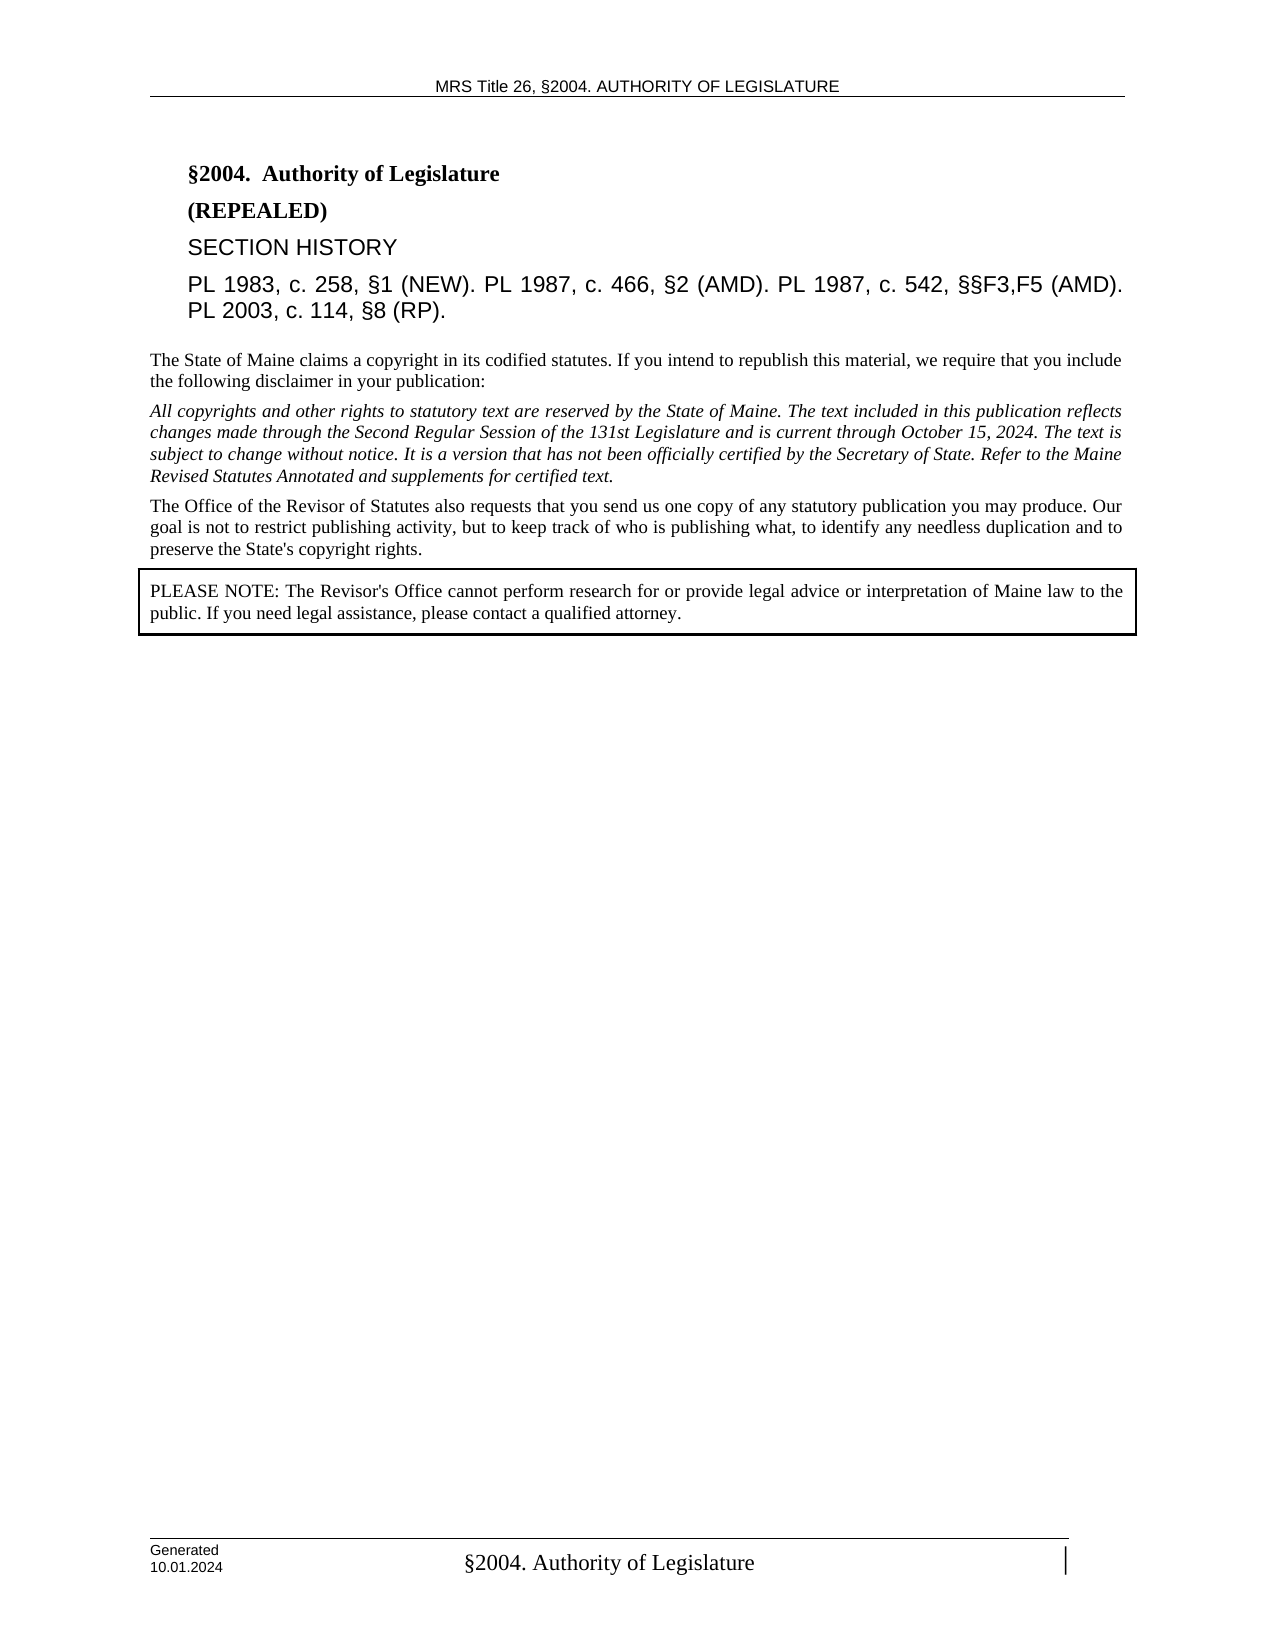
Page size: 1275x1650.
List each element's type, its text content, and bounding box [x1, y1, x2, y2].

text PL 1983, c. 258, §1 (NEW). PL 1987, c. 466, §2 (AMD). PL 1987, c. 542, §§F3,F5 (AMD). PL 2003, c. 114, §8 (RP). [187, 271, 1125, 323]
text PLEASE NOTE: The Revisor's Office cannot perform research for or provide legal advice or interpretation of Maine law to the public. If you need legal assistance, please contact a qualified attorney. [140, 570, 1135, 633]
text The Office of the Revisor of Statutes also requests that you send us one copy of any statutory publication you may produce. Our goal is not to restrict publishing activity, but to keep track of who is publishing what, to identify any needless duplication and to preserve the State's copyright rights. [150, 494, 1125, 559]
text The State of Maine claims a copyright in its codified statutes. If you intend to republish this material, we require that you include the following disclaimer in your publication: [150, 348, 1125, 392]
text SECTION HISTORY [187, 234, 1125, 260]
text §2004. Authority of Legislature [187, 160, 1125, 187]
text All copyrights and other rights to statutory text are reserved by the State of Maine. The text included in this publication reflects changes made through the Second Regular Session of the 131st Legislature and is current through October 15, 2024 . The text is subject to change without notice. It is a version that has not been officially certified by the Secretary of State. Refer to the Maine Revised Statutes Annotated and supplements for certified text. [150, 400, 1125, 486]
text (REPEALED) [187, 197, 1125, 223]
